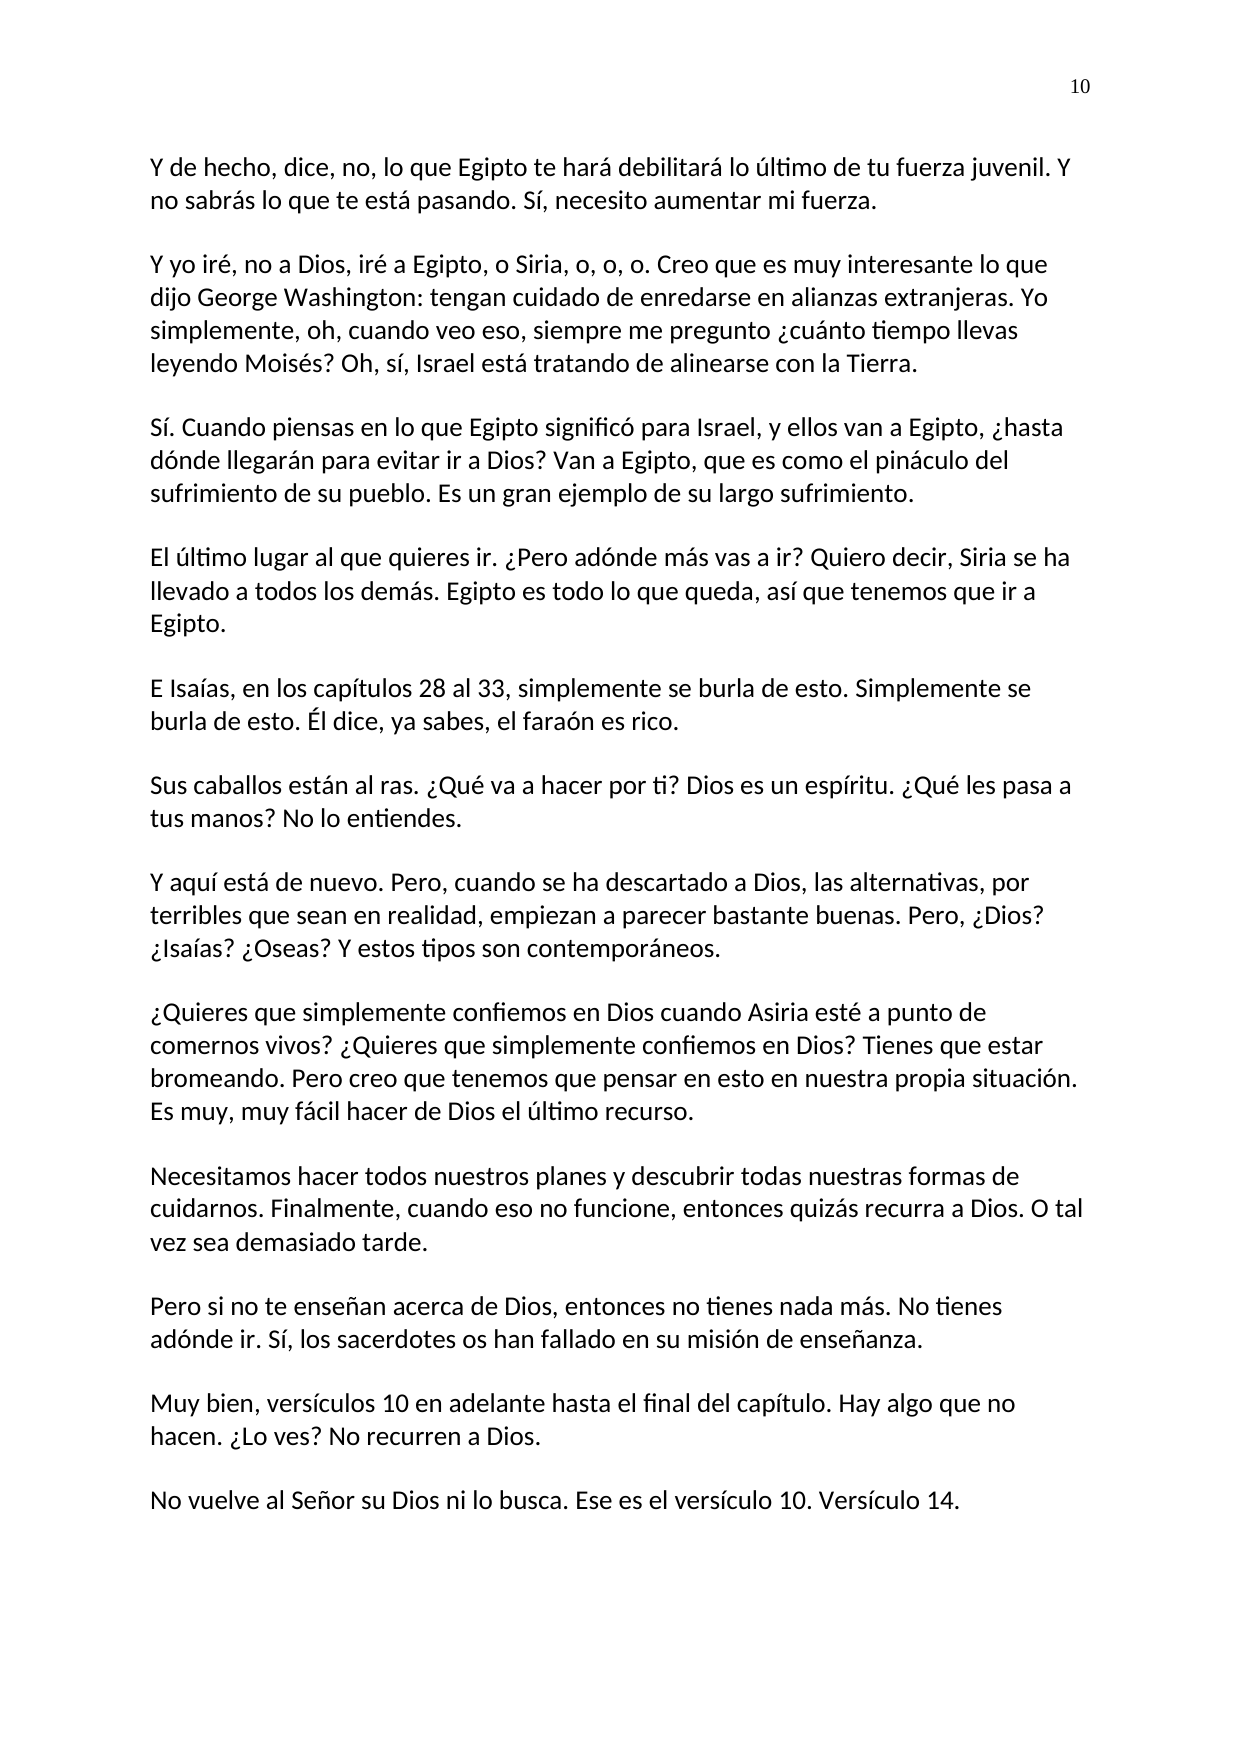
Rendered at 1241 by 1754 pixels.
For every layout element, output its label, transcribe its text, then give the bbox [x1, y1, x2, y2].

text No vuelve al Señor su Dios ni lo busca. Ese es el versículo 10. Versículo 14. [150, 1483, 1090, 1516]
text El último lugar al que quieres ir. ¿Pero adónde más vas a ir? Quiero decir, Siria se ha llevado a todos los demás. Egipto es todo lo que queda, así que tenemos que ir a Egipto. [150, 541, 1090, 640]
text Y de hecho, dice, no, lo que Egipto te hará debilitará lo último de tu fuerza juvenil. Y no sabrás lo que te está pasando. Sí, necesito aumentar mi fuerza. [150, 150, 1090, 216]
text ¿Quieres que simplemente confiemos en Dios cuando Asiria esté a punto de comernos vivos? ¿Quieres que simplemente confiemos en Dios? Tienes que estar bromeando. Pero creo que tenemos que pensar en esto en nuestra propia situación. Es muy, muy fácil hacer de Dios el último recurso. [150, 995, 1090, 1127]
text Y yo iré, no a Dios, iré a Egipto, o Siria, o, o, o. Creo que es muy interesante lo que dijo George Washington: tengan cuidado de enredarse en alianzas extranjeras. Yo simplemente, oh, cuando veo eso, siempre me pregunto ¿cuánto tiempo llevas leyendo Moisés? Oh, sí, Israel está tratando de alinearse con la Tierra. [150, 247, 1090, 379]
text Necesitamos hacer todos nuestros planes y descubrir todas nuestras formas de cuidarnos. Finalmente, cuando eso no funcione, entonces quizás recurra a Dios. O tal vez sea demasiado tarde. [150, 1159, 1090, 1258]
text Y aquí está de nuevo. Pero, cuando se ha descartado a Dios, las alternativas, por terribles que sean en realidad, empiezan a parecer bastante buenas. Pero, ¿Dios? ¿Isaías? ¿Oseas? Y estos tipos son contemporáneos. [150, 865, 1090, 964]
text Muy bien, versículos 10 en adelante hasta el final del capítulo. Hay algo que no hacen. ¿Lo ves? No recurren a Dios. [150, 1386, 1090, 1452]
text Sí. Cuando piensas en lo que Egipto significó para Israel, y ellos van a Egipto, ¿hasta dónde llegarán para evitar ir a Dios? Van a Egipto, que es como el pináculo del sufrimiento de su pueblo. Es un gran ejemplo de su largo sufrimiento. [150, 410, 1090, 509]
text E Isaías, en los capítulos 28 al 33, simplemente se burla de esto. Simplemente se burla de esto. Él dice, ya sabes, el faraón es rico. [150, 671, 1090, 737]
text Pero si no te enseñan acerca de Dios, entonces no tienes nada más. No tienes adónde ir. Sí, los sacerdotes os han fallado en su misión de enseñanza. [150, 1289, 1090, 1355]
text Sus caballos están al ras. ¿Qué va a hacer por ti? Dios es un espíritu. ¿Qué les pasa a tus manos? No lo entiendes. [150, 768, 1090, 834]
